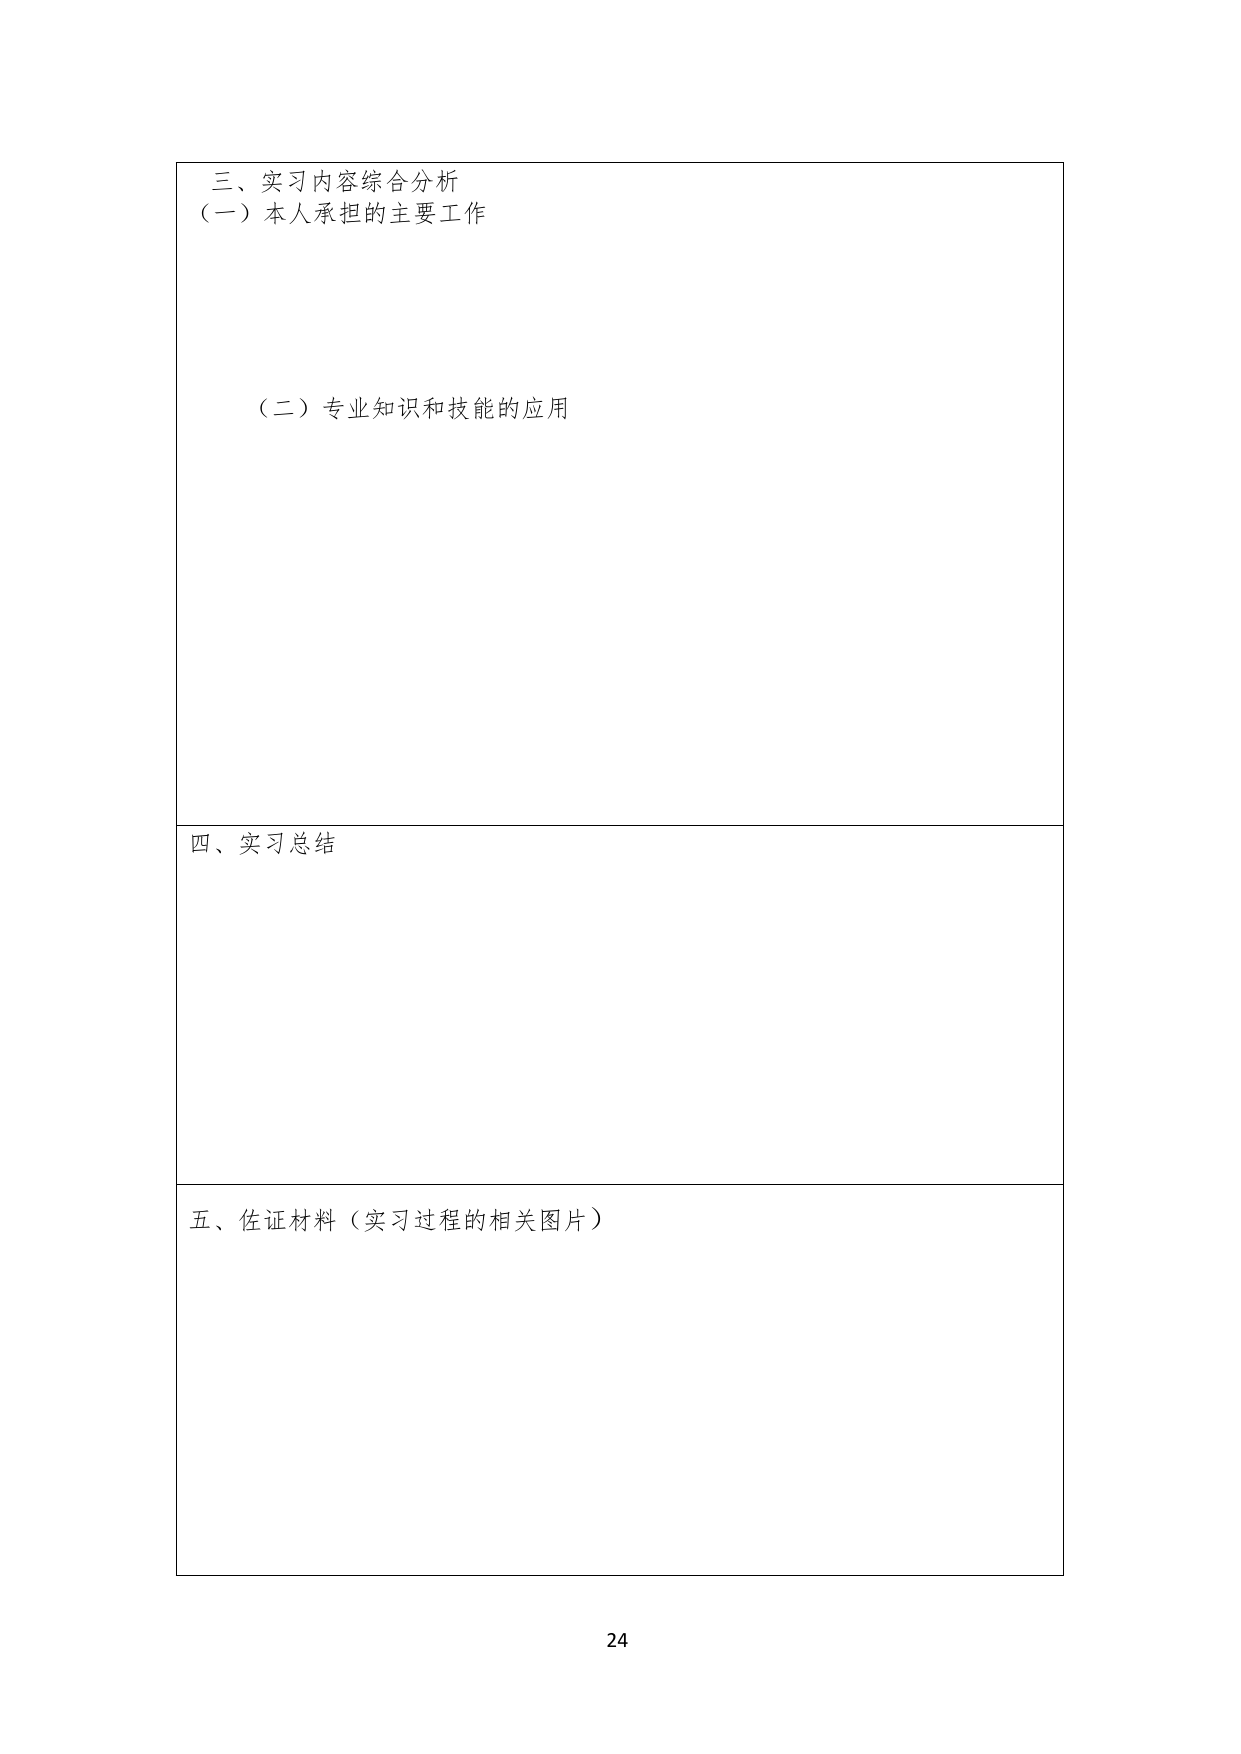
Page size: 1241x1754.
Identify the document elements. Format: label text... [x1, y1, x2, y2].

table_cell 五、佐证材料（实习过程的相关图片） [177, 1185, 1063, 1574]
table_cell 三、实习内容综合分析 本人承担的主要工作 专业知识和技能的应用 [177, 163, 1063, 825]
table_cell 四、实习总结 [177, 826, 1063, 1183]
